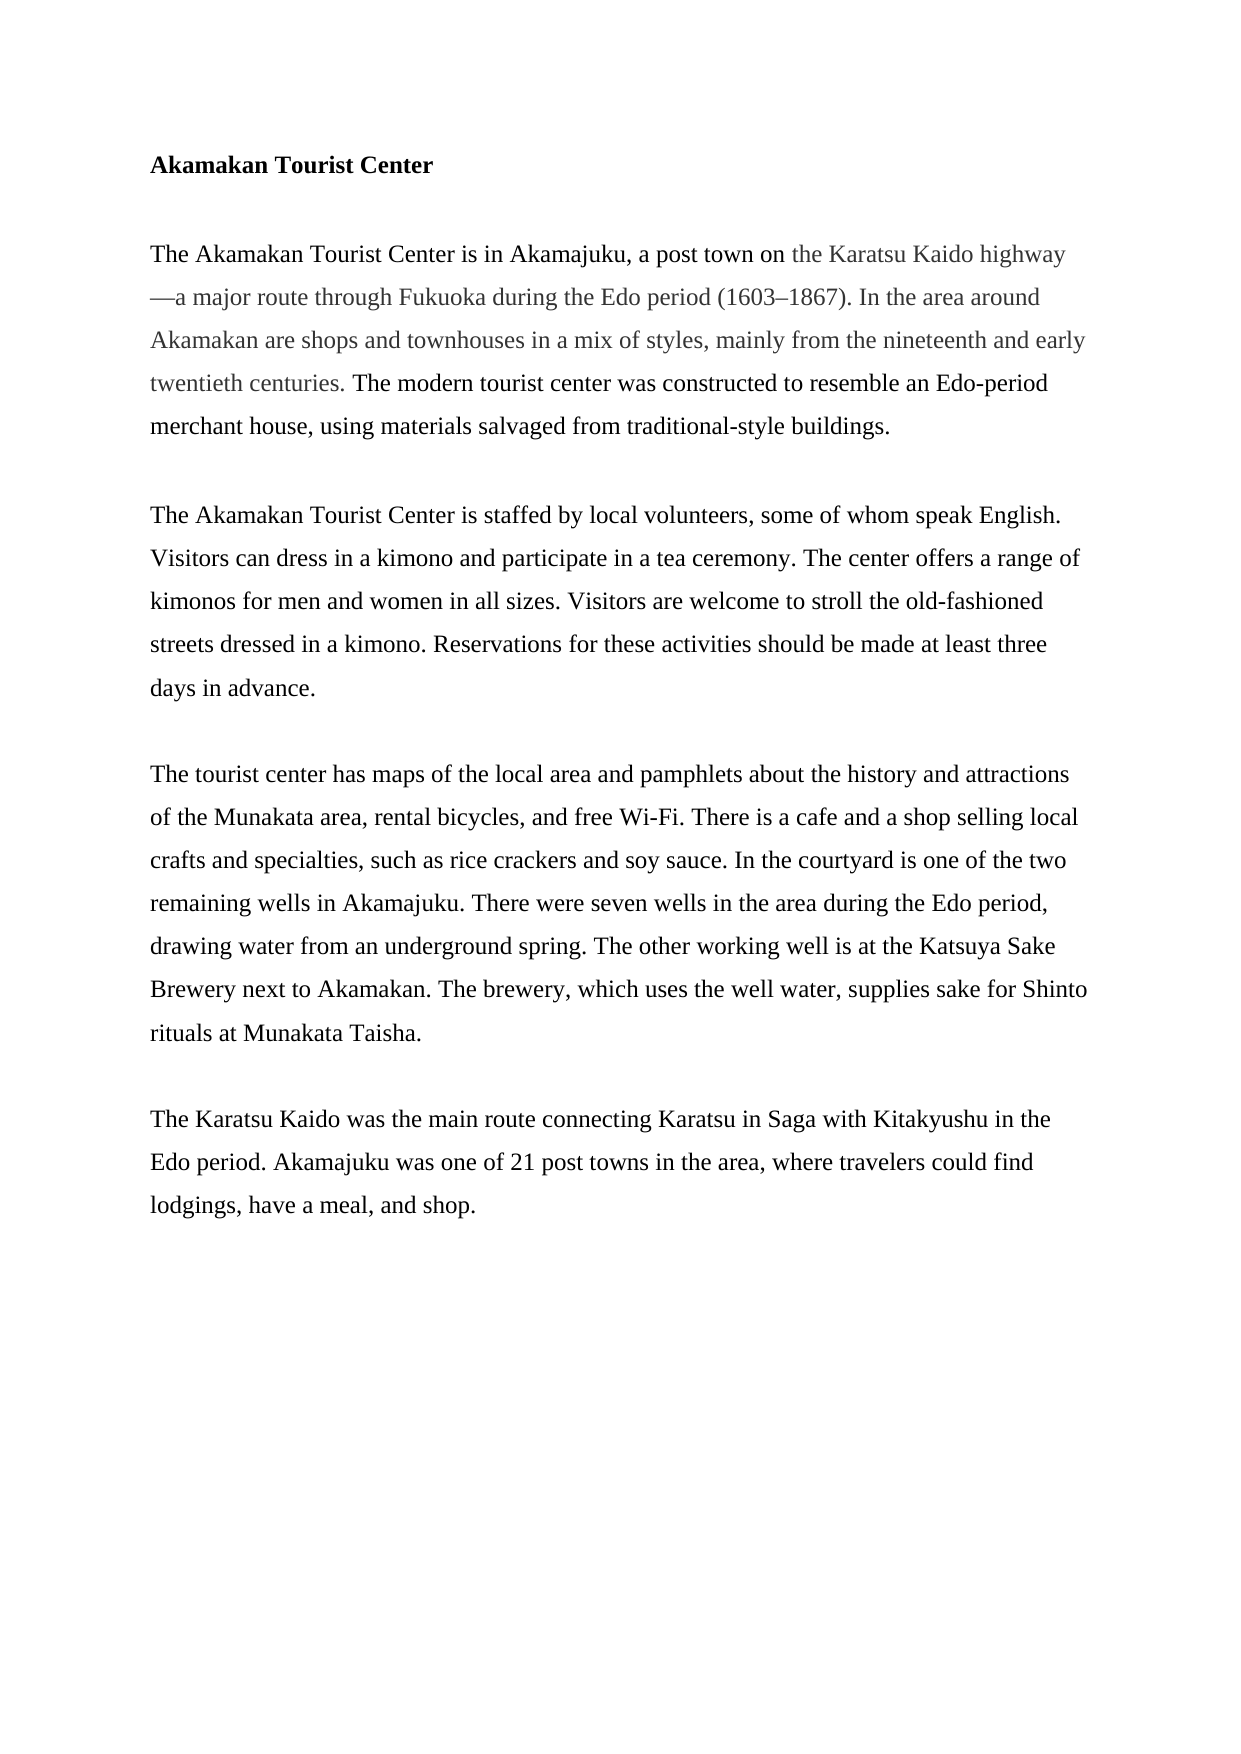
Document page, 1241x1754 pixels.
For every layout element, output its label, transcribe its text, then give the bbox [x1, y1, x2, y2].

text The tourist center has maps of the local area and pamphlets about the history and attractions of the Munakata area, rental bicycles, and free Wi-Fi. There is a cafe and a shop selling local crafts and specialties, such as rice crackers and soy sauce. In the courtyard is one of the two remaining wells in Akamajuku. There were seven wells in the area during the Edo period, drawing water from an underground spring. The other working well is at the Katsuya Sake Brewery next to Akamakan. The brewery, which uses the well water, supplies sake for Shinto rituals at Munakata Taisha. [150, 759, 1090, 1046]
text The Karatsu Kaido was the main route connecting Karatsu in Saga with Kitakyushu in the Edo period. Akamajuku was one of 21 post towns in the area, where travelers could find lodgings, have a meal, and shop. [150, 1104, 1090, 1219]
text The Akamakan Tourist Center is in Akamajuku, a post town on the Karatsu Kaido highway—a major route through Fukuoka during the Edo period (1603–1867). In the area around Akamakan are shops and townhouses in a mix of styles, mainly from the nineteenth and early twentieth centuries. The modern tourist center was constructed to resemble an Edo-period merchant house, using materials salvaged from traditional-style buildings. [150, 239, 1090, 440]
text The Akamakan Tourist Center is staffed by local volunteers, some of whom speak English. Visitors can dress in a kimono and participate in a tea ceremony. The center offers a range of kimonos for men and women in all sizes. Visitors are welcome to stroll the old-fashioned streets dressed in a kimono. Reservations for these activities should be made at least three days in advance. [150, 500, 1090, 701]
text Akamakan Tourist Center [274, 150, 1090, 179]
